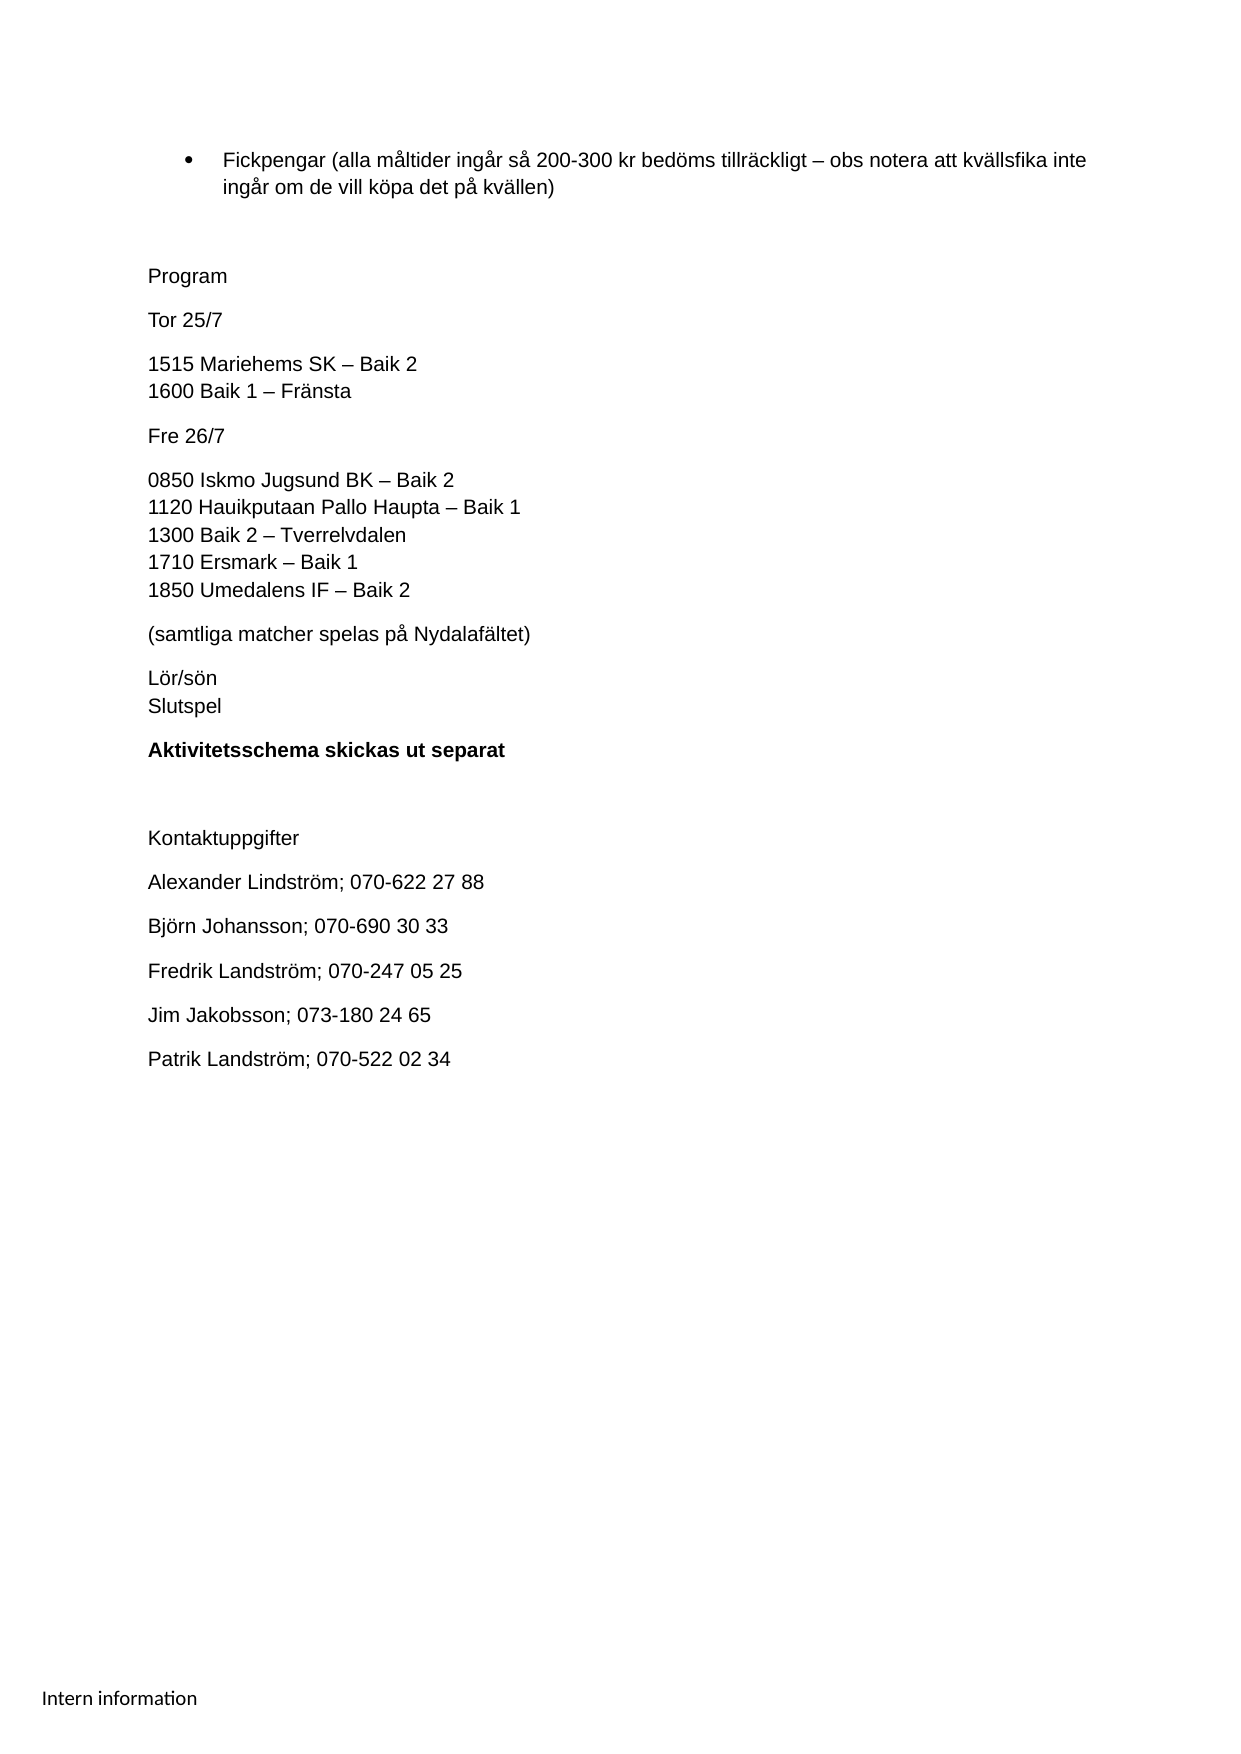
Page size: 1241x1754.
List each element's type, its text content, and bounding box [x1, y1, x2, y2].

text Fredrik Landström; 070-247 05 25 [148, 958, 1093, 982]
text (samtliga matcher spelas på Nydalafältet) [148, 622, 1093, 646]
text Tor 25/7 [148, 308, 1093, 332]
text Lör/sön Slutspel [148, 666, 1093, 717]
text Björn Johansson; 070-690 30 33 [148, 914, 1093, 938]
text Aktivitetsschema skickas ut separat [148, 738, 1093, 762]
text Program [148, 263, 1093, 287]
list Fickpengar (alla måltider ingår så 200-300 kr bedöms tillräckligt – obs notera att kvällsfika inte ingår om de vill köpa det på kvällen) [185, 148, 1093, 199]
text 0850 Iskmo Jugsund BK – Baik 2 1120 Hauikputaan Pallo Haupta – Baik 1 1300 Baik 2 – Tverrelvdalen 1710 Ersmark – Baik 1 1850 Umedalens IF – Baik 2 [148, 468, 1093, 602]
text Jim Jakobsson; 073-180 24 65 [148, 1003, 1093, 1027]
text Kontaktuppgifter [148, 826, 1093, 850]
text Patrik Landström; 070-522 02 34 [148, 1047, 1093, 1071]
text Fre 26/7 [148, 423, 1093, 447]
text Alexander Lindström; 070-622 27 88 [148, 870, 1093, 894]
text 1515 Mariehems SK – Baik 2 1600 Baik 1 – Fränsta [148, 352, 1093, 403]
